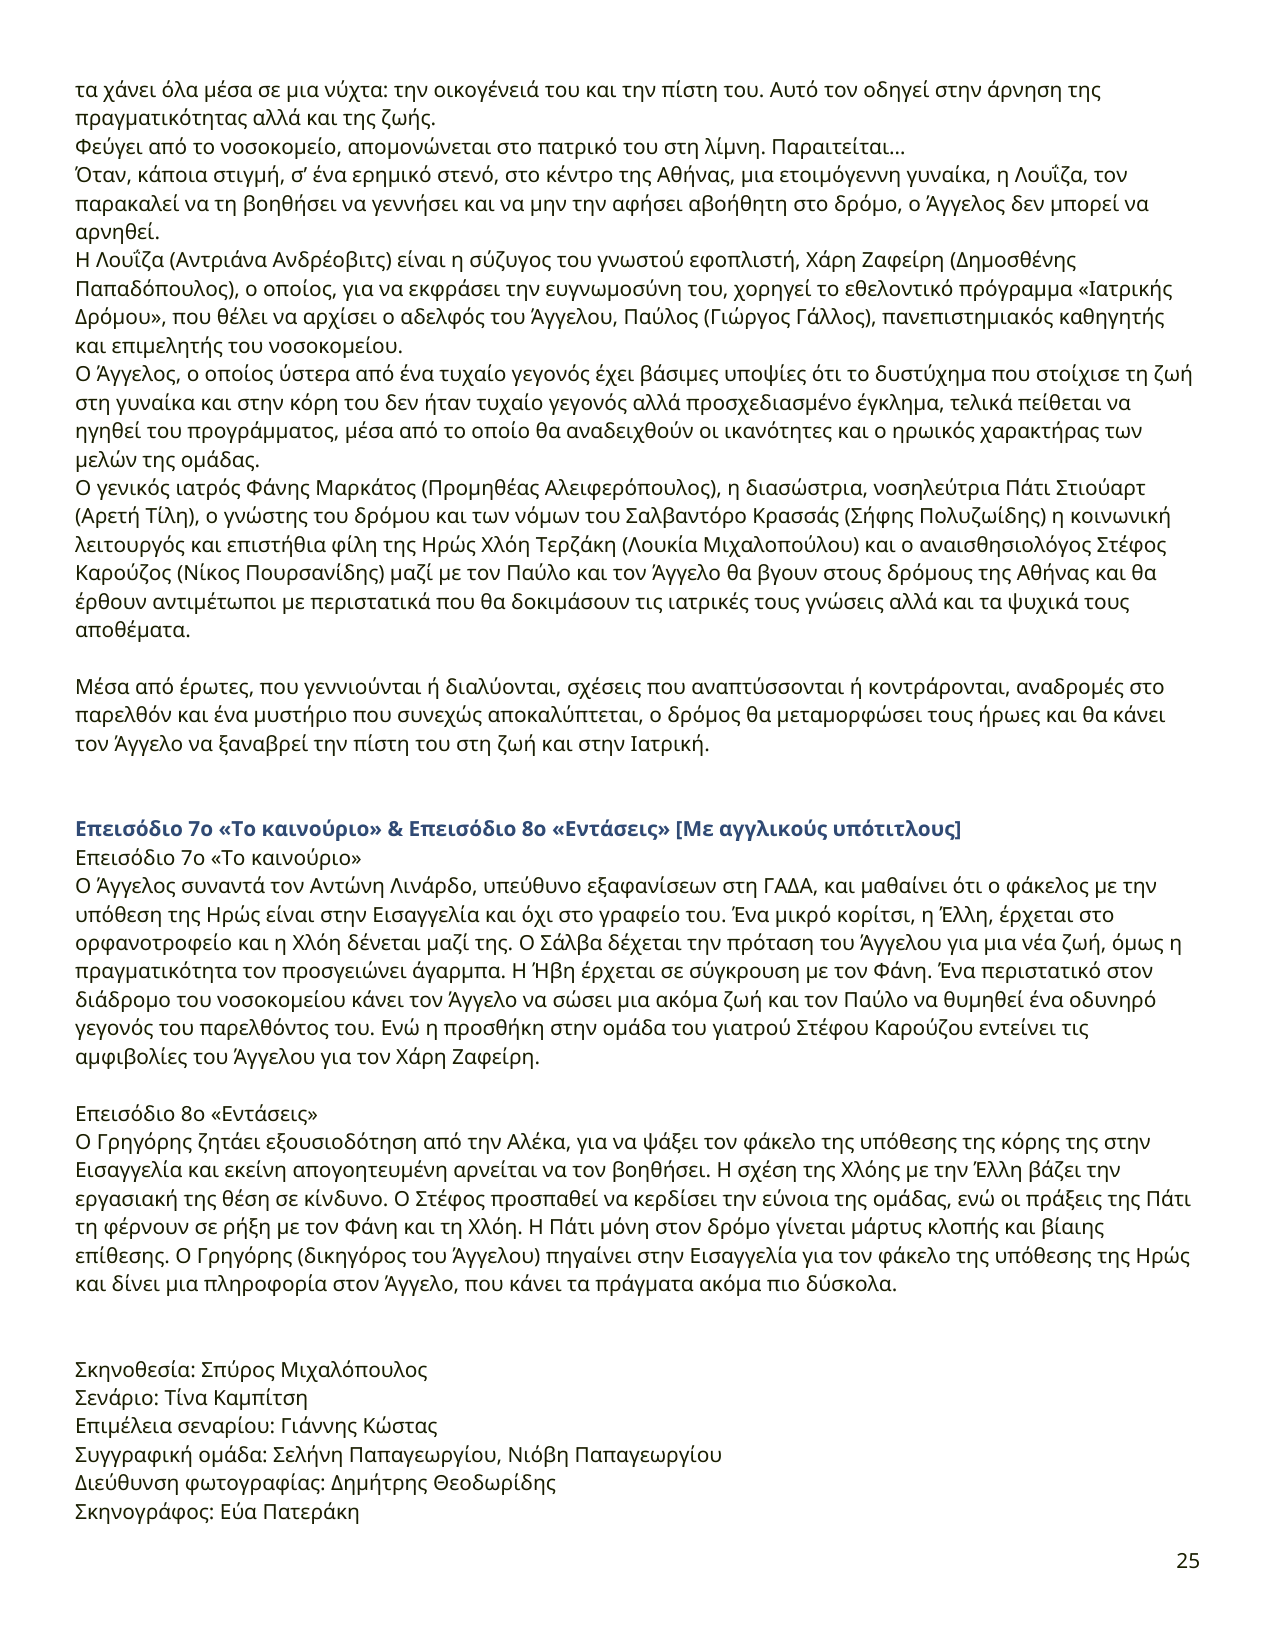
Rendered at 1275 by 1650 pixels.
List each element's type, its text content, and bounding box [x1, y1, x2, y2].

text Επεισόδιο 7ο «Το καινούριο» Ο Άγγελος συναντά τον Αντώνη Λινάρδο, υπεύθυνο εξαφανίσεων στη ΓΑΔΑ, και μαθαίνει ότι ο φάκελος με την υπόθεση της Ηρώς είναι στην Εισαγγελία και όχι στο γραφείο του. Ένα μικρό κορίτσι, η Έλλη, έρχεται στο ορφανοτροφείο και η Χλόη δένεται μαζί της. Ο Σάλβα δέχεται την πρόταση του Άγγελου για μια νέα ζωή, όμως η πραγματικότητα τον προσγειώνει άγαρμπα. Η Ήβη έρχεται σε σύγκρουση με τον Φάνη. Ένα περιστατικό στον διάδρομο του νοσοκομείου κάνει τον Άγγελο να σώσει μια ακόμα ζωή και τον Παύλο να θυμηθεί ένα οδυνηρό γεγονός του παρελθόντος του. Ενώ η προσθήκη στην ομάδα του γιατρού Στέφου Καρούζου εντείνει τις αμφιβολίες του Άγγελου για τον Χάρη Ζαφείρη. Επεισόδιο 8ο «Εντάσεις» Ο Γρηγόρης ζητάει εξουσιοδότηση από την Αλέκα, για να ψάξει τον φάκελο της υπόθεσης της κόρης της στην Εισαγγελία και εκείνη απογοητευμένη αρνείται να τον βοηθήσει. Η σχέση της Χλόης με την Έλλη βάζει την εργασιακή της θέση σε κίνδυνο. Ο Στέφος προσπαθεί να κερδίσει την εύνοια της ομάδας, ενώ οι πράξεις της Πάτι τη φέρνουν σε ρήξη με τον Φάνη και τη Χλόη. Η Πάτι μόνη στον δρόμο γίνεται μάρτυς κλοπής και βίαιης επίθεσης. Ο Γρηγόρης (δικηγόρος του Άγγελου) πηγαίνει στην Εισαγγελία για τον φάκελο της υπόθεσης της Ηρώς και δίνει μια πληροφορία στον Άγγελο, που κάνει τα πράγματα ακόμα πιο δύσκολα. [75, 843, 1200, 1298]
text Επεισόδιο 7ο «Το καινούριο» & Επεισόδιο 8ο «Εντάσεις» [Με αγγλικούς υπότιτλους] [75, 757, 1200, 843]
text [75, 75, 1200, 757]
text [75, 1298, 1200, 1525]
